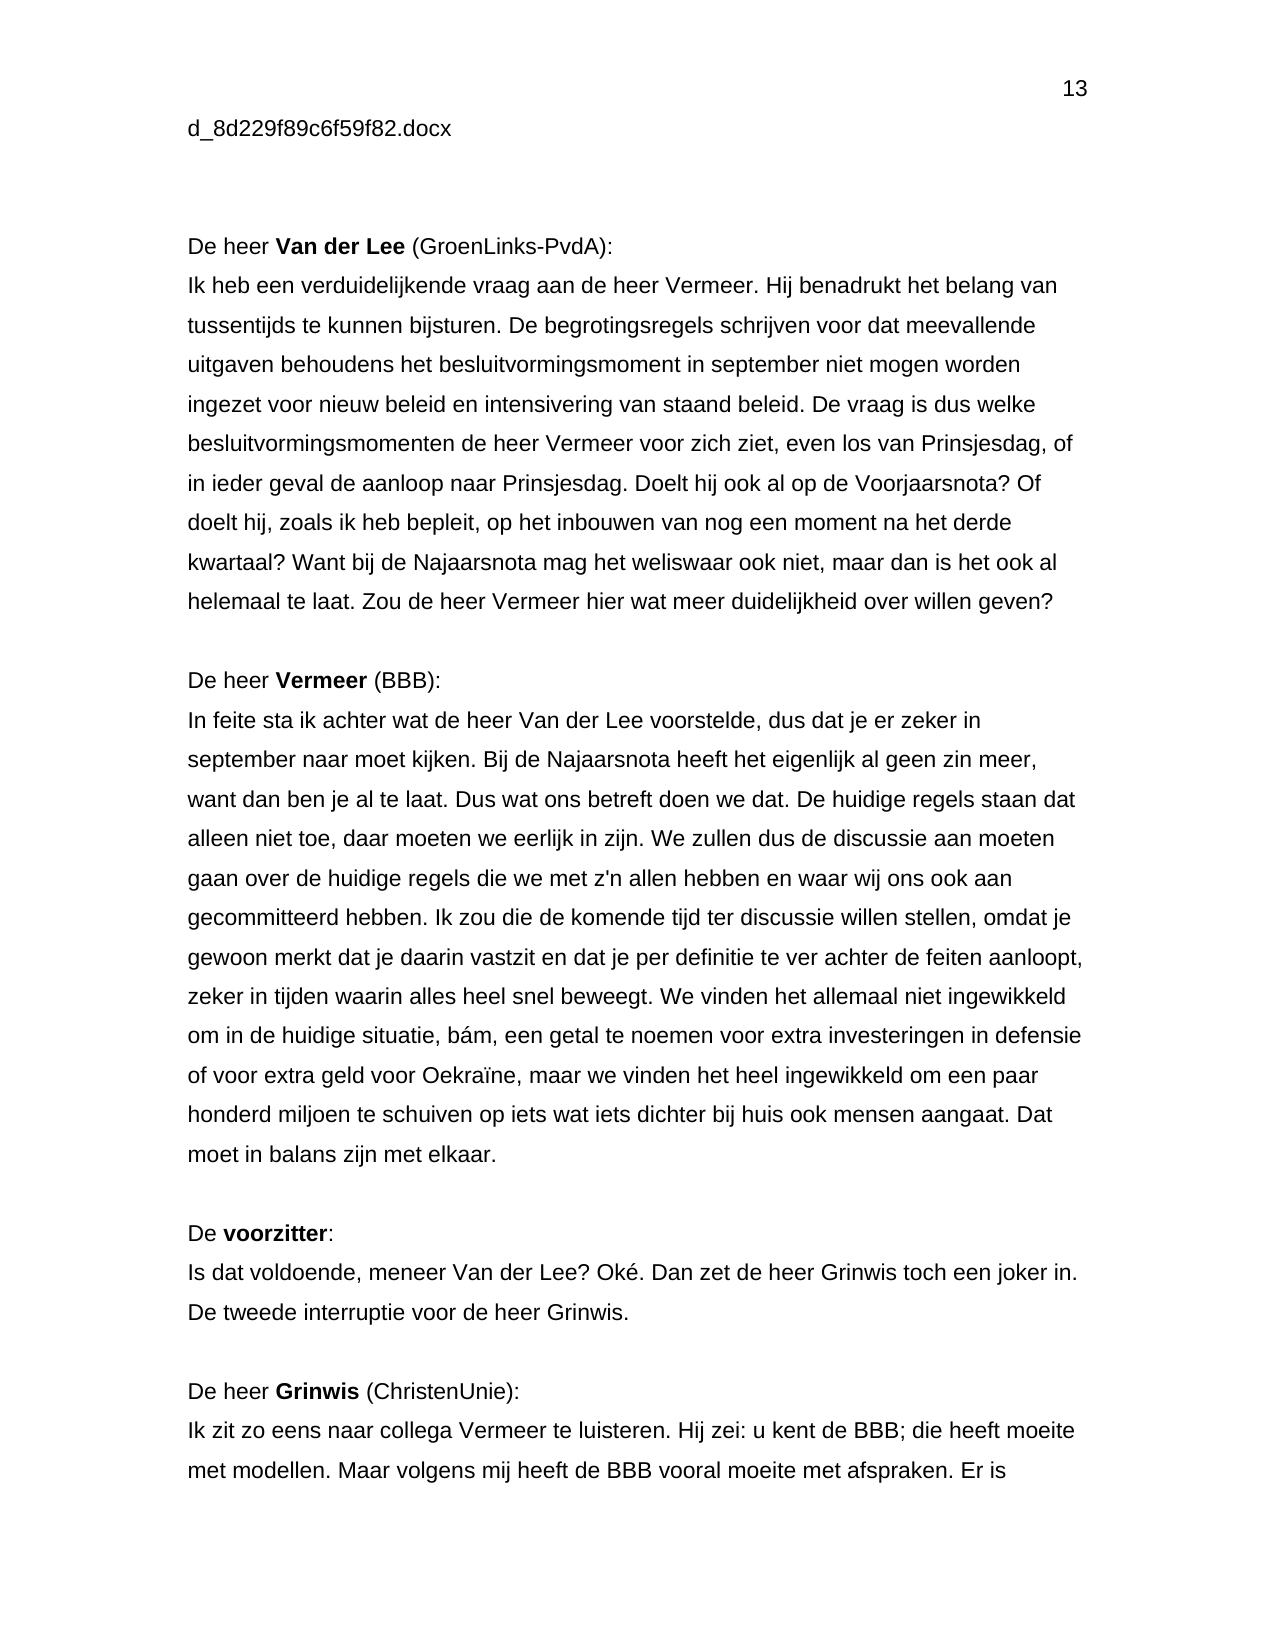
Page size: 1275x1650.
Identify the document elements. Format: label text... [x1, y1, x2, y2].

text Ik heb een verduidelijkende vraag aan de heer Vermeer. Hij benadrukt het belang van tussentijds te kunnen bijsturen. De begrotingsregels schrijven voor dat meevallende uitgaven behoudens het besluitvormingsmoment in september niet mogen worden ingezet voor nieuw beleid en intensivering van staand beleid. De vraag is dus welke besluitvormingsmomenten de heer Vermeer voor zich ziet, even los van Prinsjesdag, of in ieder geval de aanloop naar Prinsjesdag. Doelt hij ook al op de Voorjaarsnota? Of doelt hij, zoals ik heb bepleit, op het inbouwen van nog een moment na het derde kwartaal? Want bij de Najaarsnota mag het weliswaar ook niet, maar dan is het ook al helemaal te laat. Zou de heer Vermeer hier wat meer duidelijkheid over willen geven? [187, 272, 1087, 614]
text In feite sta ik achter wat de heer Van der Lee voorstelde, dus dat je er zeker in september naar moet kijken. Bij de Najaarsnota heeft het eigenlijk al geen zin meer, want dan ben je al te laat. Dus wat ons betreft doen we dat. De huidige regels staan dat alleen niet toe, daar moeten we eerlijk in zijn. We zullen dus de discussie aan moeten gaan over de huidige regels die we met z'n allen hebben en waar wij ons ook aan gecommitteerd hebben. Ik zou die de komende tijd ter discussie willen stellen, omdat je gewoon merkt dat je daarin vastzit en dat je per definitie te ver achter de feiten aanloopt, zeker in tijden waarin alles heel snel beweegt. We vinden het allemaal niet ingewikkeld om in de huidige situatie, bám, een getal te noemen voor extra investeringen in defensie of voor extra geld voor Oekraïne, maar we vinden het heel ingewikkeld om een paar honderd miljoen te schuiven op iets wat iets dichter bij huis ook mensen aangaat. Dat moet in balans zijn met elkaar. [187, 707, 1087, 1167]
text Is dat voldoende, meneer Van der Lee? Oké. Dan zet de heer Grinwis toch een joker in. De tweede interruptie voor de heer Grinwis. [187, 1259, 1087, 1325]
text De heer Vermeer (BBB): [187, 667, 1087, 693]
text De heer Van der Lee (GroenLinks-PvdA): [187, 233, 1087, 259]
text De voorzitter: [187, 1220, 1087, 1246]
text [187, 1417, 1087, 1483]
text De heer Grinwis (ChristenUnie): [187, 1378, 1087, 1404]
